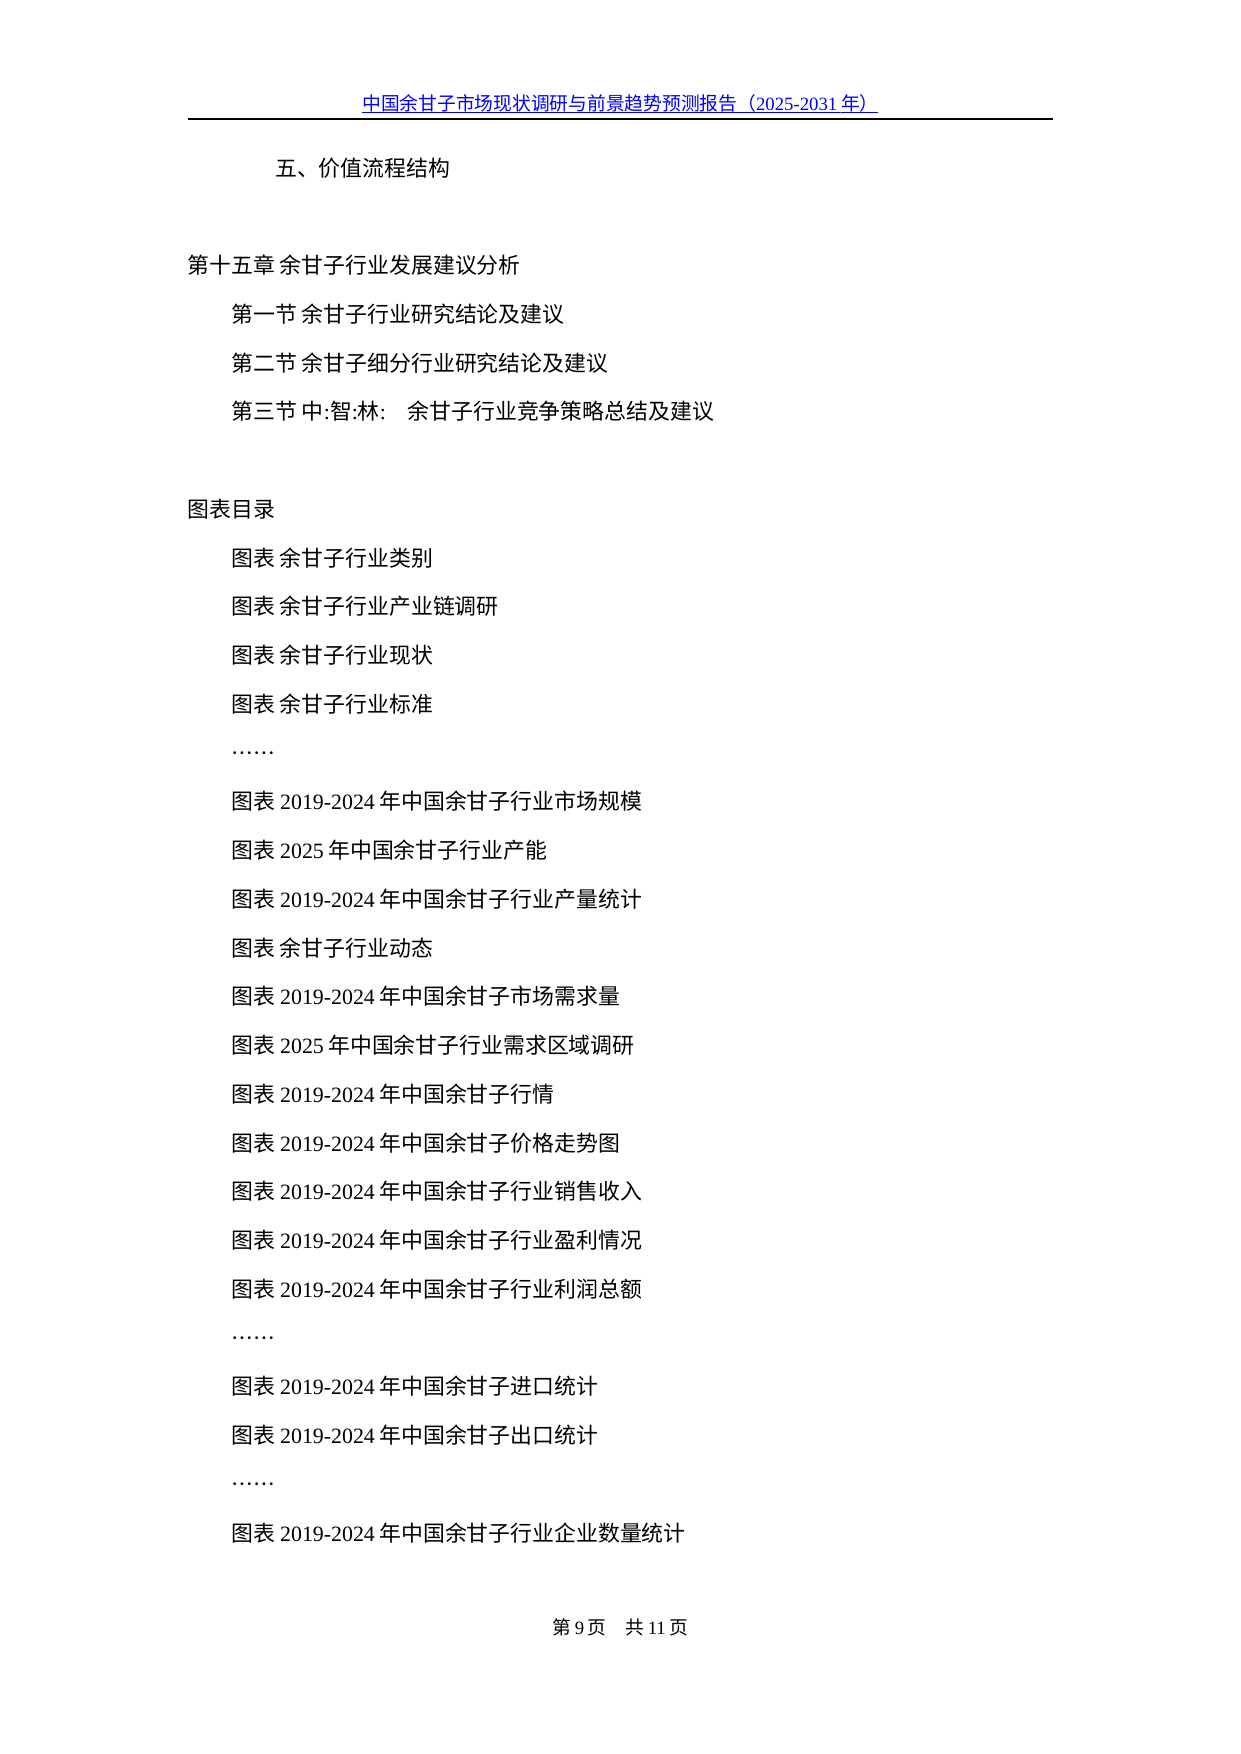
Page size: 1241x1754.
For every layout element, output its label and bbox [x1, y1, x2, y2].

text [187, 150, 1053, 1548]
